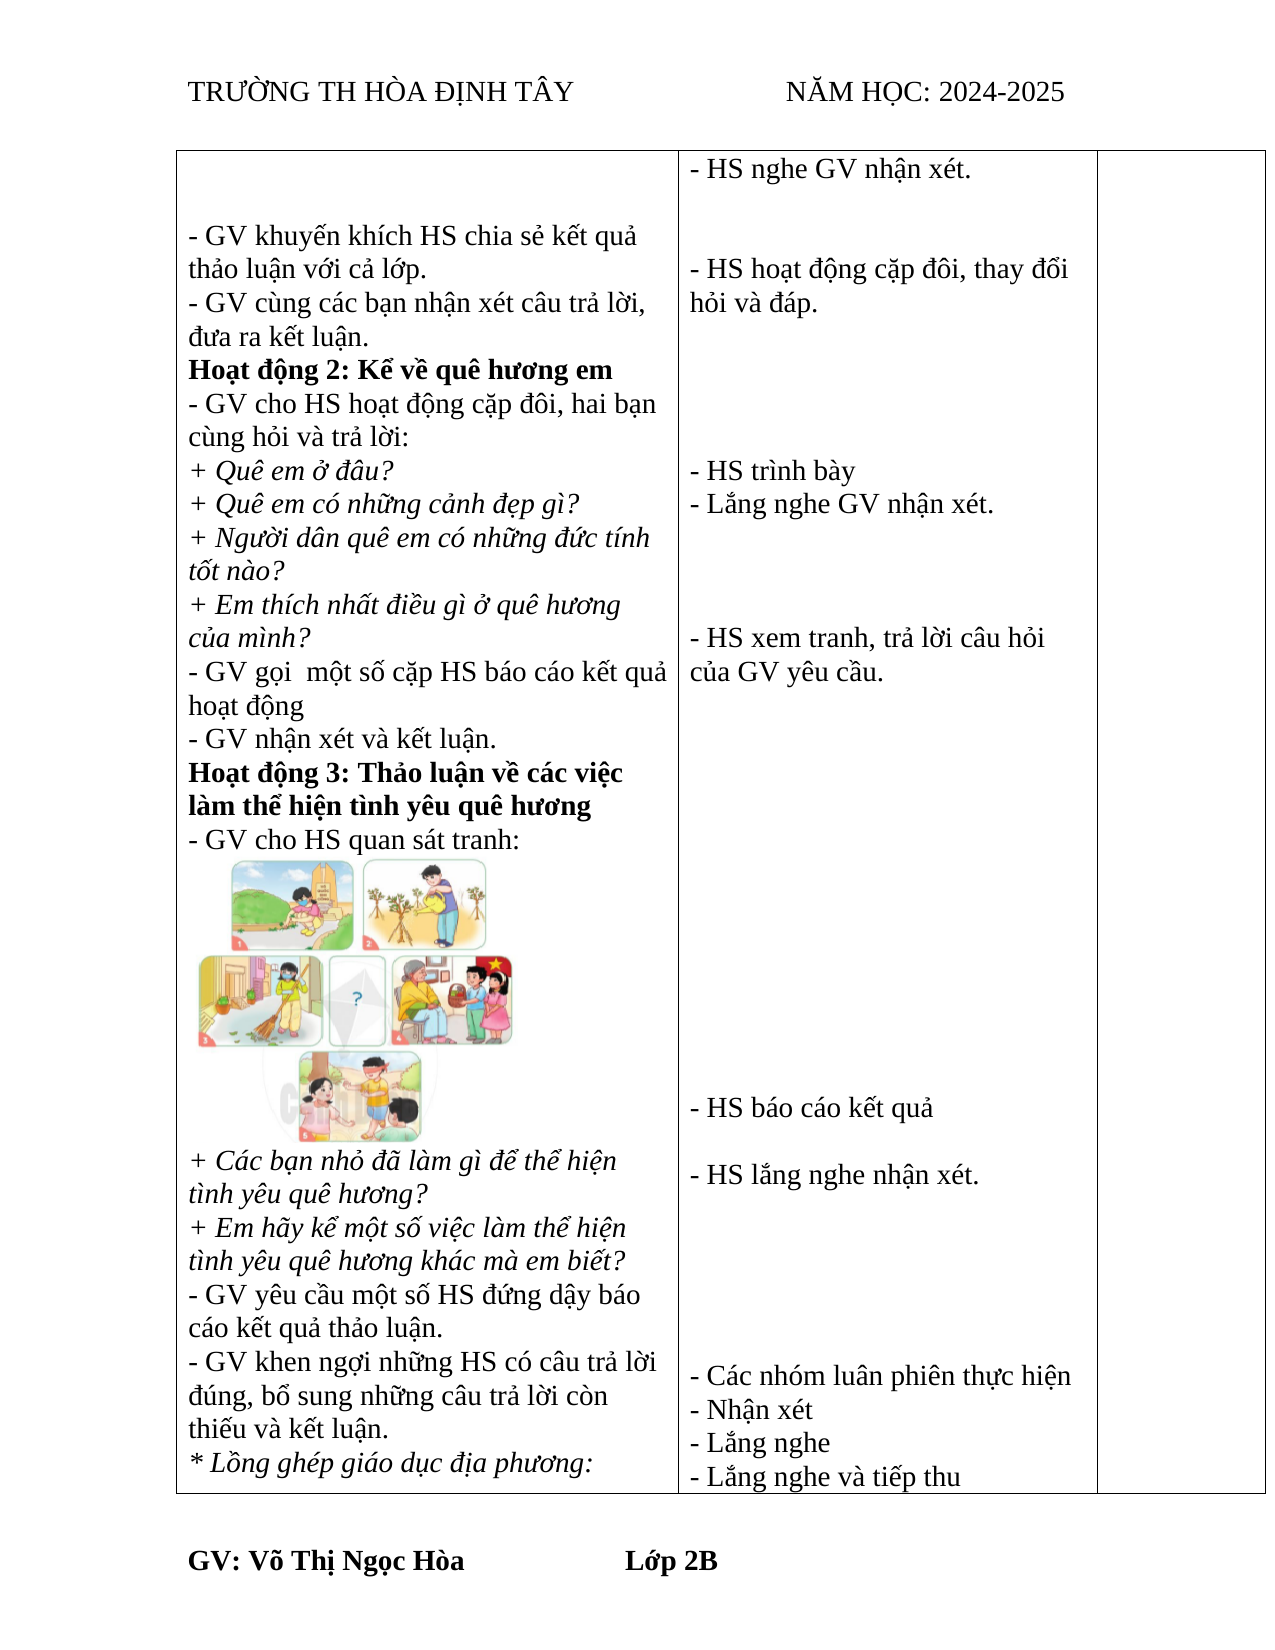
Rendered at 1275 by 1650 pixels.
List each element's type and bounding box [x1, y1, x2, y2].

table_cell [1098, 151, 1265, 1493]
table_cell [679, 151, 1097, 1493]
picture [188, 855, 518, 1143]
table_cell [177, 151, 678, 1493]
